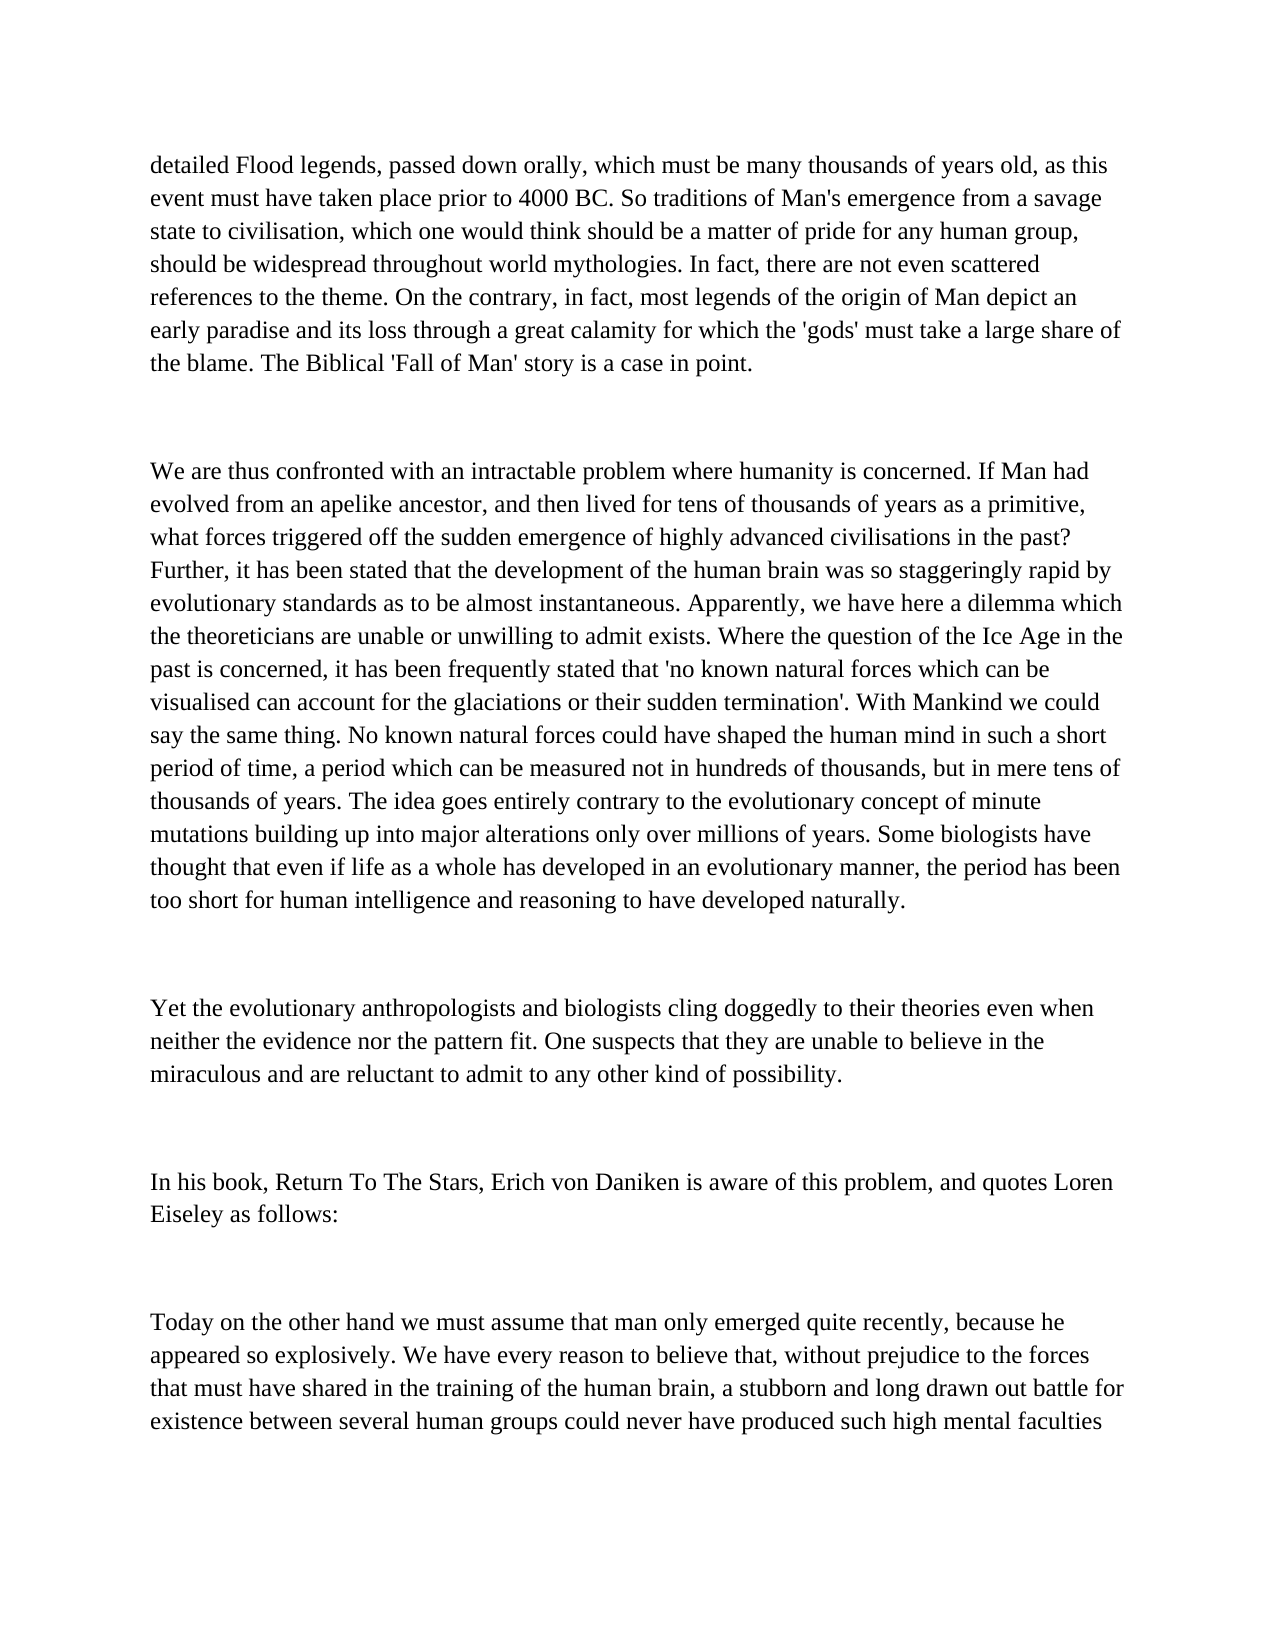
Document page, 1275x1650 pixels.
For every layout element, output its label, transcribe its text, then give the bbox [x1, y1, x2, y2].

text We are thus confronted with an intractable problem where humanity is concerned. If Man had evolved from an apelike ancestor, and then lived for tens of thousands of years as a primitive, what forces triggered off the sudden emergence of highly advanced civilisations in the past? Further, it has been stated that the development of the human brain was so staggeringly rapid by evolutionary standards as to be almost instantaneous. Apparently, we have here a dilemma which the theoreticians are unable or unwilling to admit exists. Where the question of the Ice Age in the past is concerned, it has been frequently stated that 'no known natural forces which can be visualised can account for the glaciations or their sudden termination'. With Mankind we could say the same thing. No known natural forces could have shaped the human mind in such a short period of time, a period which can be measured not in hundreds of thousands, but in mere tens of thousands of years. The idea goes entirely contrary to the evolutionary concept of minute mutations building up into major alterations only over millions of years. Some biologists have thought that even if life as a whole has developed in an evolutionary manner, the period has been too short for human intelligence and reasoning to have developed naturally. [150, 456, 1125, 914]
text Yet the evolutionary anthropologists and biologists cling doggedly to their theories even when neither the evidence nor the pattern fit. One suspects that they are unable to believe in the miraculous and are reluctant to admit to any other kind of possibility. [150, 993, 1125, 1088]
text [150, 1307, 1125, 1435]
text In his book, Return To The Stars, Erich von Daniken is aware of this problem, and quotes Loren Eiseley as follows: [150, 1167, 1125, 1228]
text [150, 150, 1125, 377]
